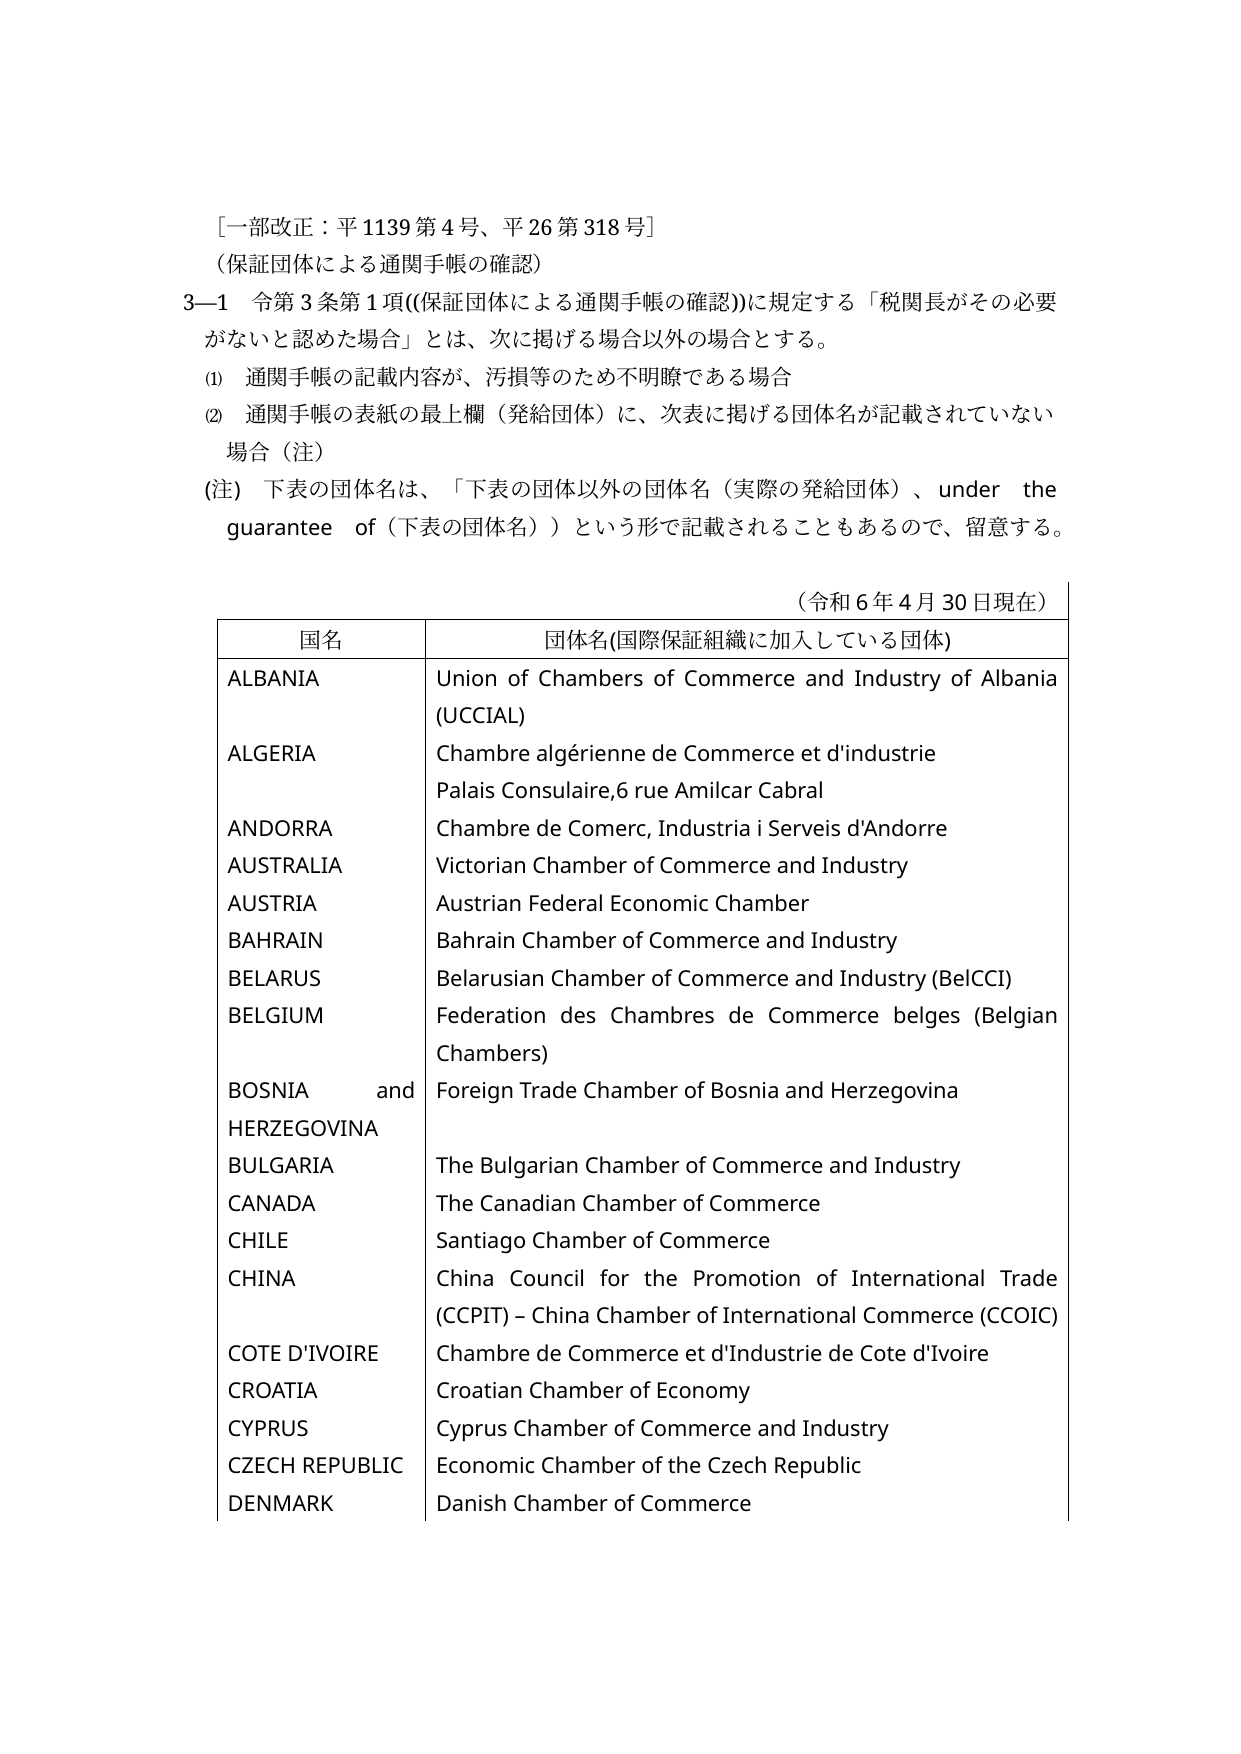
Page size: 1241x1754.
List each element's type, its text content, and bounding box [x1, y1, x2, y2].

text (注) 下表の団体名は、「下表の団体以外の団体名（実際の発給団体）、under the guarantee of（下表の団体名））という形で記載されることもあるので、留意する。 [204, 469, 1058, 544]
text ⑴ 通関手帳の記載内容が、汚損等のため不明瞭である場合 [204, 357, 1058, 394]
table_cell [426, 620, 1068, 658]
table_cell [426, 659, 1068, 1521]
text 3―1 令第3条第1項((保証団体による通関手帳の確認))に規定する「税関長がその必要がないと認めた場合」とは、次に掲げる場合以外の場合とする。 [183, 282, 1058, 357]
text （保証団体による通関手帳の確認） [204, 244, 1058, 282]
text ⑵ 通関手帳の表紙の最上欄（発給団体）に、次表に掲げる団体名が記載されていない場合（注） [204, 394, 1058, 469]
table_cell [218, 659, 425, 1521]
text ［一部改正：平1139第4号、平26第318号］ [204, 207, 1058, 244]
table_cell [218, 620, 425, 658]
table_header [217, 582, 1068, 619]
